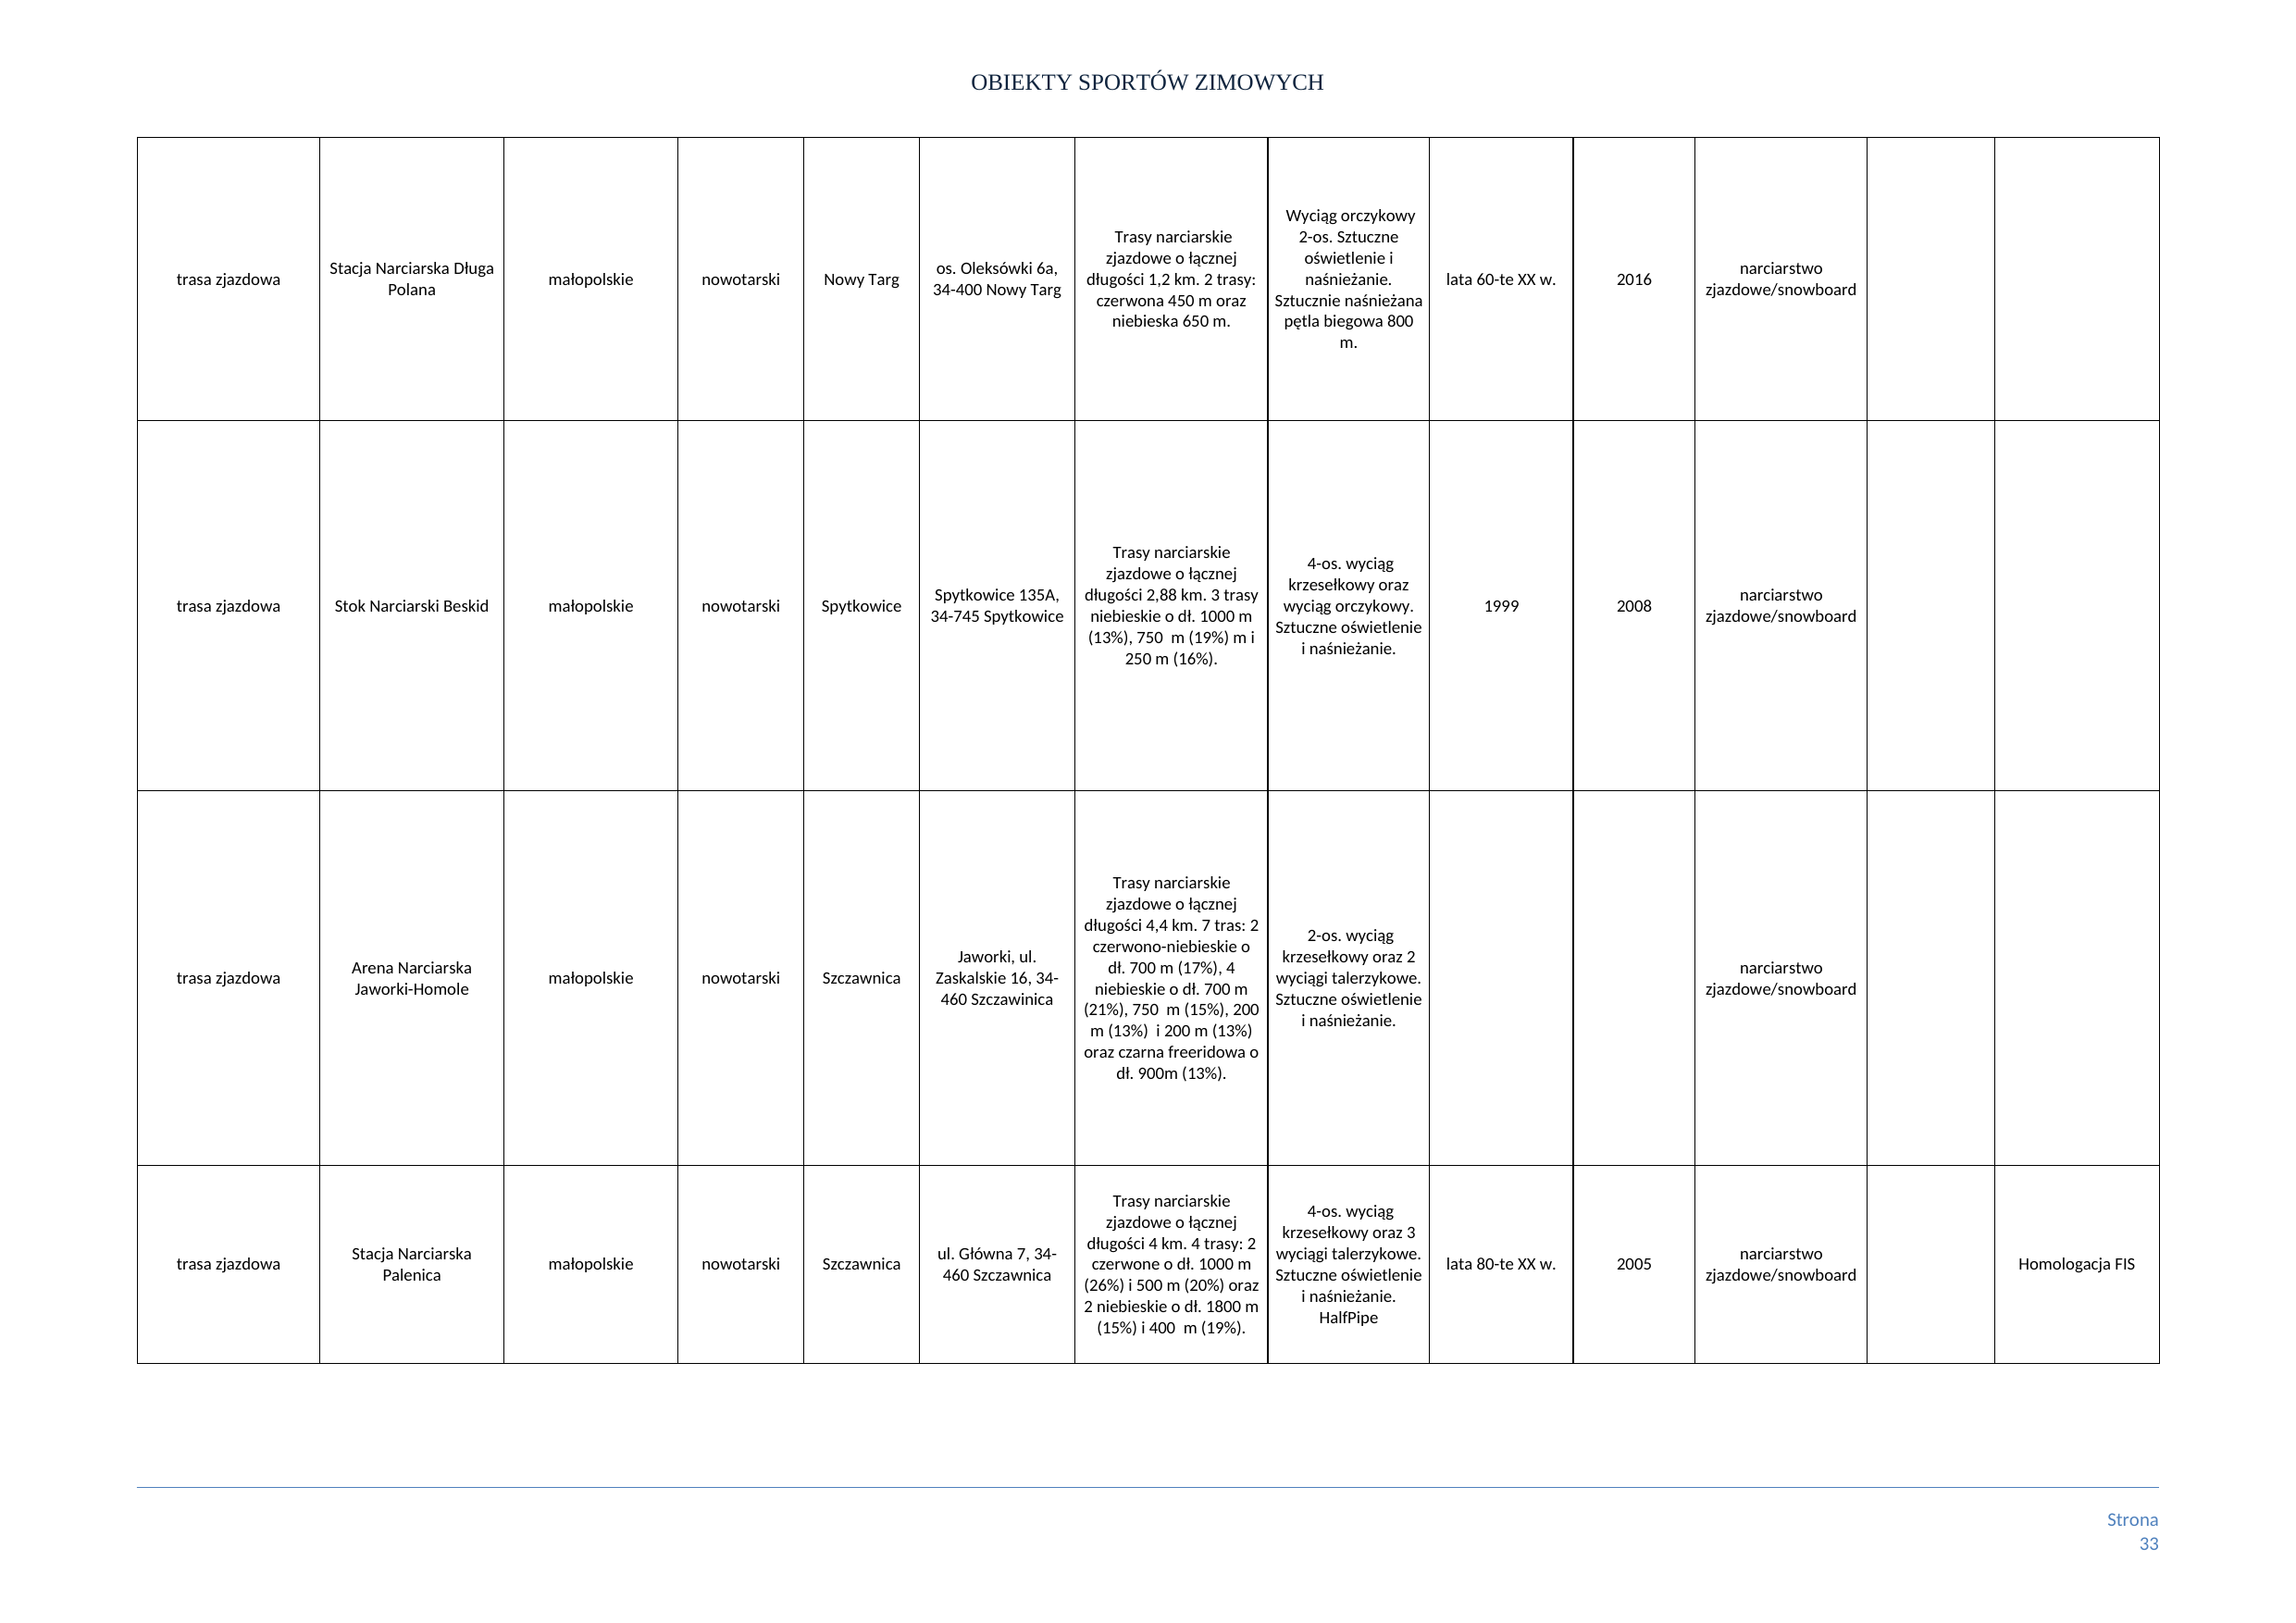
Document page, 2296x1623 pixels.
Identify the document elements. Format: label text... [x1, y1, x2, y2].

table_cell Nowy Targ [804, 138, 919, 420]
table_cell 2008 [1574, 421, 1694, 790]
table_cell małopolskie [504, 791, 677, 1165]
table_cell nowotarski [678, 791, 803, 1165]
table_cell małopolskie [504, 421, 677, 790]
table_cell Wyciąg orczykowy 2-os. Sztuczne oświetlenie i naśnieżanie. Sztucznie naśnieżana pętla biegowa 800 m. [1269, 138, 1429, 420]
table_cell [1995, 138, 2159, 420]
table_cell Trasy narciarskie zjazdowe o łącznej długości 2,88 km. 3 trasy niebieskie o dł. 1000 m (13%), 750 m (19%) m i 250 m (16%). [1075, 421, 1267, 790]
table_cell [1868, 421, 1994, 790]
table_cell os. Oleksówki 6a, 34-400 Nowy Targ [920, 138, 1074, 420]
table_cell trasa zjazdowa [138, 421, 319, 790]
table_cell Stok Narciarski Beskid [320, 421, 503, 790]
table_cell Trasy narciarskie zjazdowe o łącznej długości 1,2 km. 2 trasy: czerwona 450 m oraz niebieska 650 m. [1075, 138, 1267, 420]
table_cell 4-os. wyciąg krzesełkowy oraz 3 wyciągi talerzykowe. Sztuczne oświetlenie i naśnieżanie. HalfPipe [1269, 1166, 1429, 1363]
table_cell Trasy narciarskie zjazdowe o łącznej długości 4 km. 4 trasy: 2 czerwone o dł. 1000 m (26%) i 500 m (20%) oraz 2 niebieskie o dł. 1800 m (15%) i 400 m (19%). [1075, 1166, 1267, 1363]
table_cell trasa zjazdowa [138, 791, 319, 1165]
table_cell Stacja Narciarska Palenica [320, 1166, 503, 1363]
table_cell [1995, 421, 2159, 790]
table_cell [1695, 1166, 1867, 1363]
table_cell narciarstwo zjazdowe/snowboard [1695, 421, 1867, 790]
table_cell 1999 [1430, 421, 1572, 790]
table_cell [1995, 791, 2159, 1165]
table_cell 2-os. wyciąg krzesełkowy oraz 2 wyciągi talerzykowe. Sztuczne oświetlenie i naśnieżanie. [1269, 791, 1429, 1165]
table_cell [1574, 791, 1694, 1165]
table_cell małopolskie [504, 138, 677, 420]
table_cell Jaworki, ul. Zaskalskie 16, 34-460 Szczawinica [920, 791, 1074, 1165]
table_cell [1695, 138, 1867, 420]
table_cell Szczawnica [804, 791, 919, 1165]
table_cell nowotarski [678, 1166, 803, 1363]
table_cell nowotarski [678, 421, 803, 790]
table_cell ul. Główna 7, 34-460 Szczawnica [920, 1166, 1074, 1363]
table_cell [1430, 791, 1572, 1165]
table_cell narciarstwo zjazdowe/snowboard [1695, 791, 1867, 1165]
table_cell Spytkowice [804, 421, 919, 790]
table_cell lata 80-te XX w. [1430, 1166, 1572, 1363]
table_cell Arena Narciarska Jaworki-Homole [320, 791, 503, 1165]
table_cell trasa zjazdowa [138, 138, 319, 420]
table_cell 4-os. wyciąg krzesełkowy oraz wyciąg orczykowy. Sztuczne oświetlenie i naśnieżanie. [1269, 421, 1429, 790]
table_cell nowotarski [678, 138, 803, 420]
table_cell trasa zjazdowa [138, 1166, 319, 1363]
table_cell [1868, 1166, 1994, 1363]
table_cell 2016 [1574, 138, 1694, 420]
table_cell [1868, 791, 1994, 1165]
table_cell Homologacja FIS [1995, 1166, 2159, 1363]
table_cell Spytkowice 135A, 34-745 Spytkowice [920, 421, 1074, 790]
table_cell lata 60-te XX w. [1430, 138, 1572, 420]
table_cell Stacja Narciarska Długa Polana [320, 138, 503, 420]
table_cell Szczawnica [804, 1166, 919, 1363]
table_cell Trasy narciarskie zjazdowe o łącznej długości 4,4 km. 7 tras: 2 czerwono-niebieskie o dł. 700 m (17%), 4 niebieskie o dł. 700 m (21%), 750 m (15%), 200 m (13%) i 200 m (13%) oraz czarna freeridowa o dł. 900m (13%). [1075, 791, 1267, 1165]
table_cell 2005 [1574, 1166, 1694, 1363]
table_cell [1868, 138, 1994, 420]
table_cell małopolskie [504, 1166, 677, 1363]
